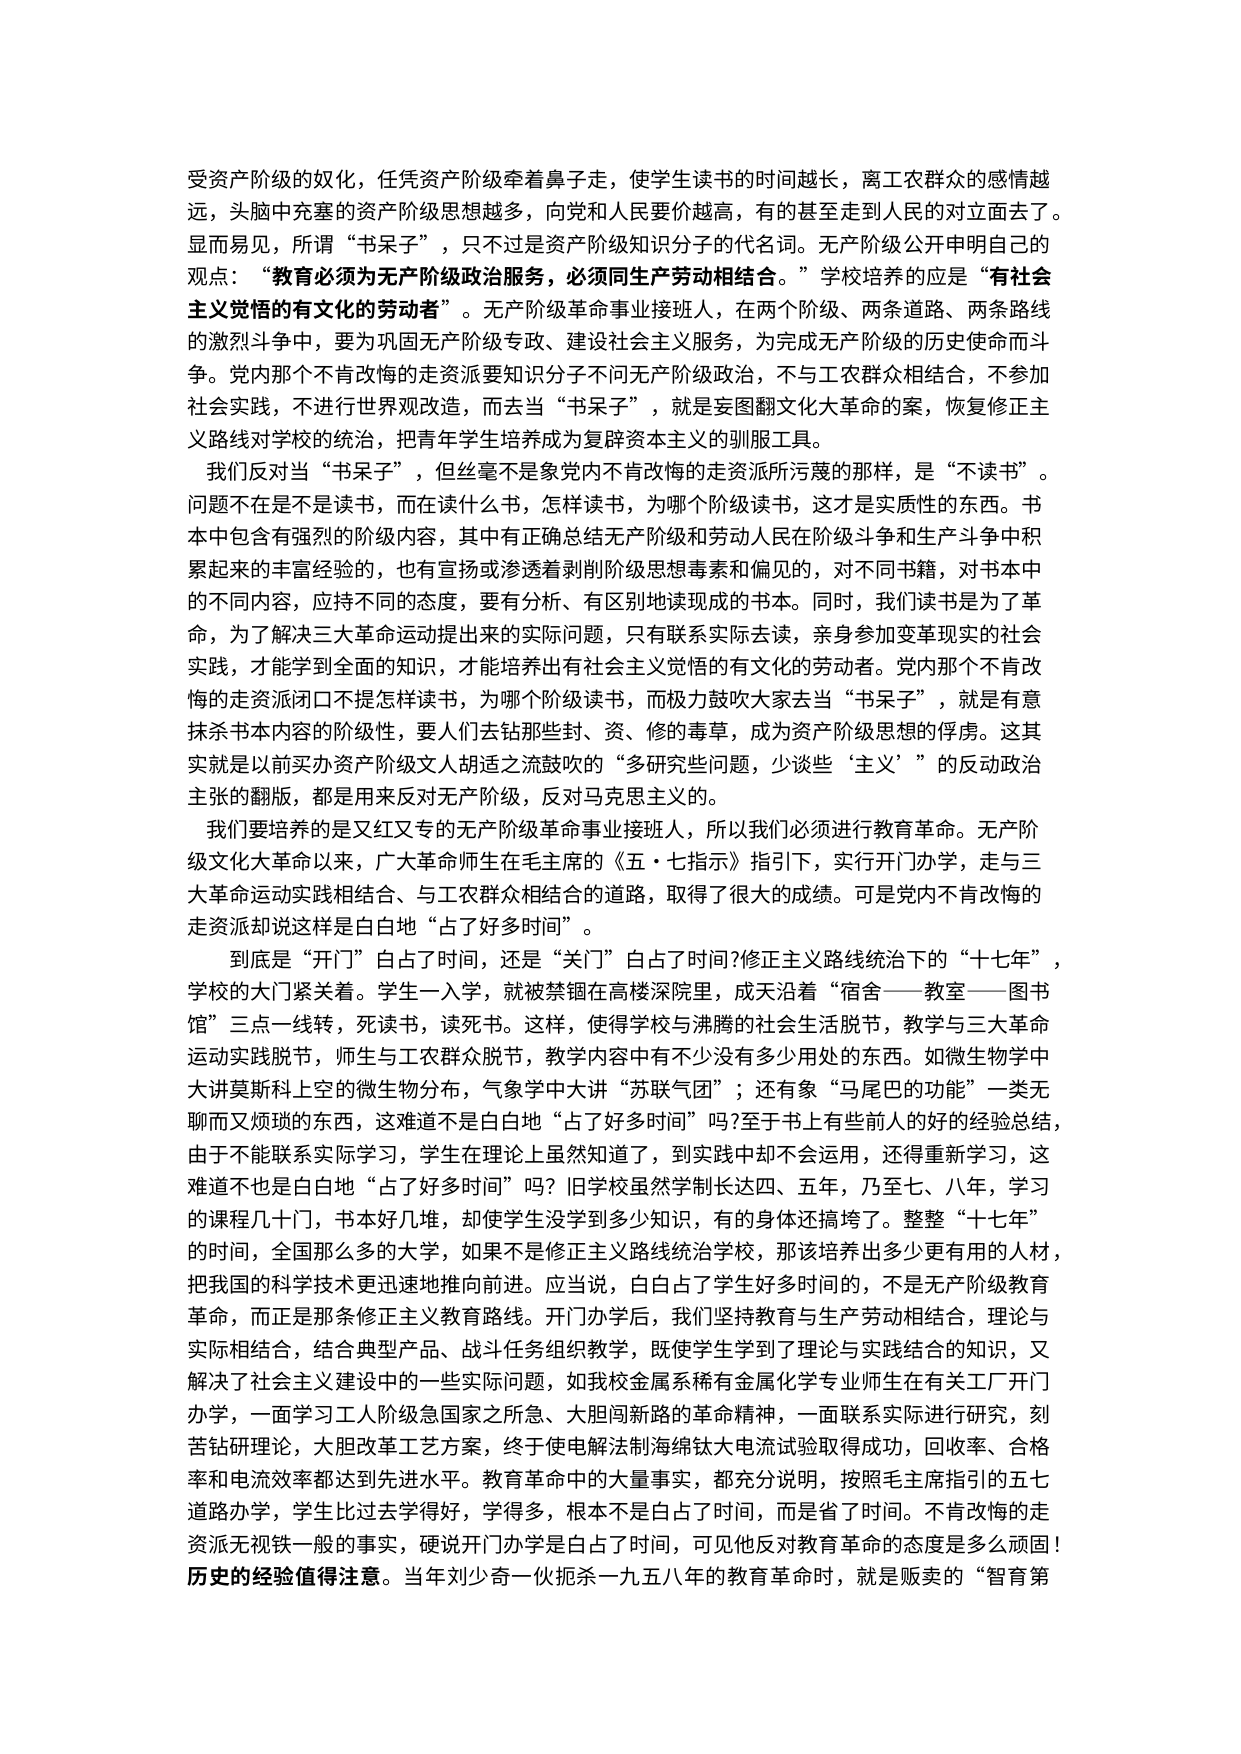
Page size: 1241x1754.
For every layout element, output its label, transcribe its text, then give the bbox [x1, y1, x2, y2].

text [187, 942, 1053, 1592]
text 我们反对当“书呆子”，但丝毫不是象党内不肯改悔的走资派所污蔑的那样，是“不读书”。问题不在是不是读书，而在读什么书，怎样读书，为哪个阶级读书，这才是实质性的东西。书本中包含有强烈的阶级内容，其中有正确总结无产阶级和劳动人民在阶级斗争和生产斗争中积累起来的丰富经验的，也有宣扬或渗透着剥削阶级思想毒素和偏见的，对不同书籍，对书本中的不同内容，应持不同的态度，要有分析、有区别地读现成的书本。同时，我们读书是为了革命，为了解决三大革命运动提出来的实际问题，只有联系实际去读，亲身参加变革现实的社会实践，才能学到全面的知识，才能培养出有社会主义觉悟的有文化的劳动者。党内那个不肯改悔的走资派闭口不提怎样读书，为哪个阶级读书，而极力鼓吹大家去当“书呆子”，就是有意抹杀书本内容的阶级性，要人们去钻那些封、资、修的毒草，成为资产阶级思想的俘虏。这其实就是以前买办资产阶级文人胡适之流鼓吹的“多研究些问题，少谈些‘主义’”的反动政治主张的翻版，都是用来反对无产阶级，反对马克思主义的。 [187, 454, 1053, 812]
text 我们要培养的是又红又专的无产阶级革命事业接班人，所以我们必须进行教育革命。无产阶级文化大革命以来，广大革命师生在毛主席的《五·七指示》指引下，实行开门办学，走与三大革命运动实践相结合、与工农群众相结合的道路，取得了很大的成绩。可是党内不肯改悔的走资派却说这样是白白地“占了好多时间”。 [187, 812, 1053, 942]
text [187, 162, 1053, 454]
